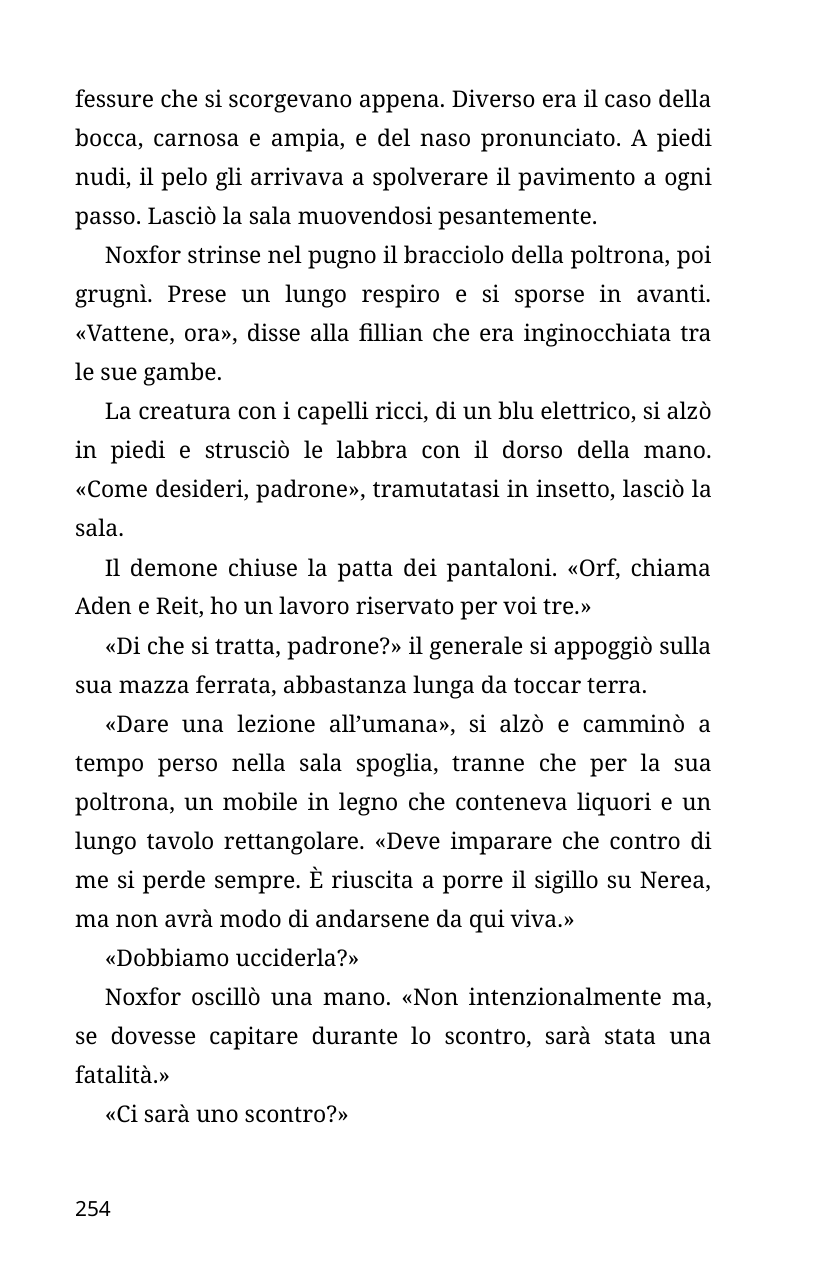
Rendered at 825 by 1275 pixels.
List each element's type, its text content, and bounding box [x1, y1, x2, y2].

text Noxfor oscillò una mano. «Non intenzionalmente ma, se dovesse capitare durante lo scontro, sarà stata una fatalità.» [75, 981, 712, 1091]
text «Di che si tratta, padrone?» il generale si appoggiò sulla sua mazza ferrata, abbastanza lunga da toccar terra. [75, 629, 712, 700]
text «Ci sarà uno scontro?» [75, 1098, 712, 1129]
text La creatura con i capelli ricci, di un blu elettrico, si alzò in piedi e strusciò le labbra con il dorso della mano. «Come desideri, padrone», tramutatasi in insetto, lasciò la sala. [75, 395, 712, 544]
text Noxfor strinse nel pugno il bracciolo della poltrona, poi grugnì. Prese un lungo respiro e si sporse in avanti. «Vattene, ora», disse alla fillian che era inginocchiata tra le sue gambe. [75, 239, 712, 387]
text «Dare una lezione all’umana», si alzò e camminò a tempo perso nella sala spoglia, tranne che per la sua poltrona, un mobile in legno che conteneva liquori e un lungo tavolo rettangolare. «Deve imparare che contro di me si perde sempre. È riuscita a porre il sigillo su Nerea, ma non avrà modo di andarsene da qui viva.» [75, 708, 712, 934]
text Il demone chiuse la patta dei pantaloni. «Orf, chiama Aden e Reit, ho un lavoro riservato per voi tre.» [75, 551, 712, 622]
text «Dobbiamo ucciderla?» [75, 942, 712, 973]
